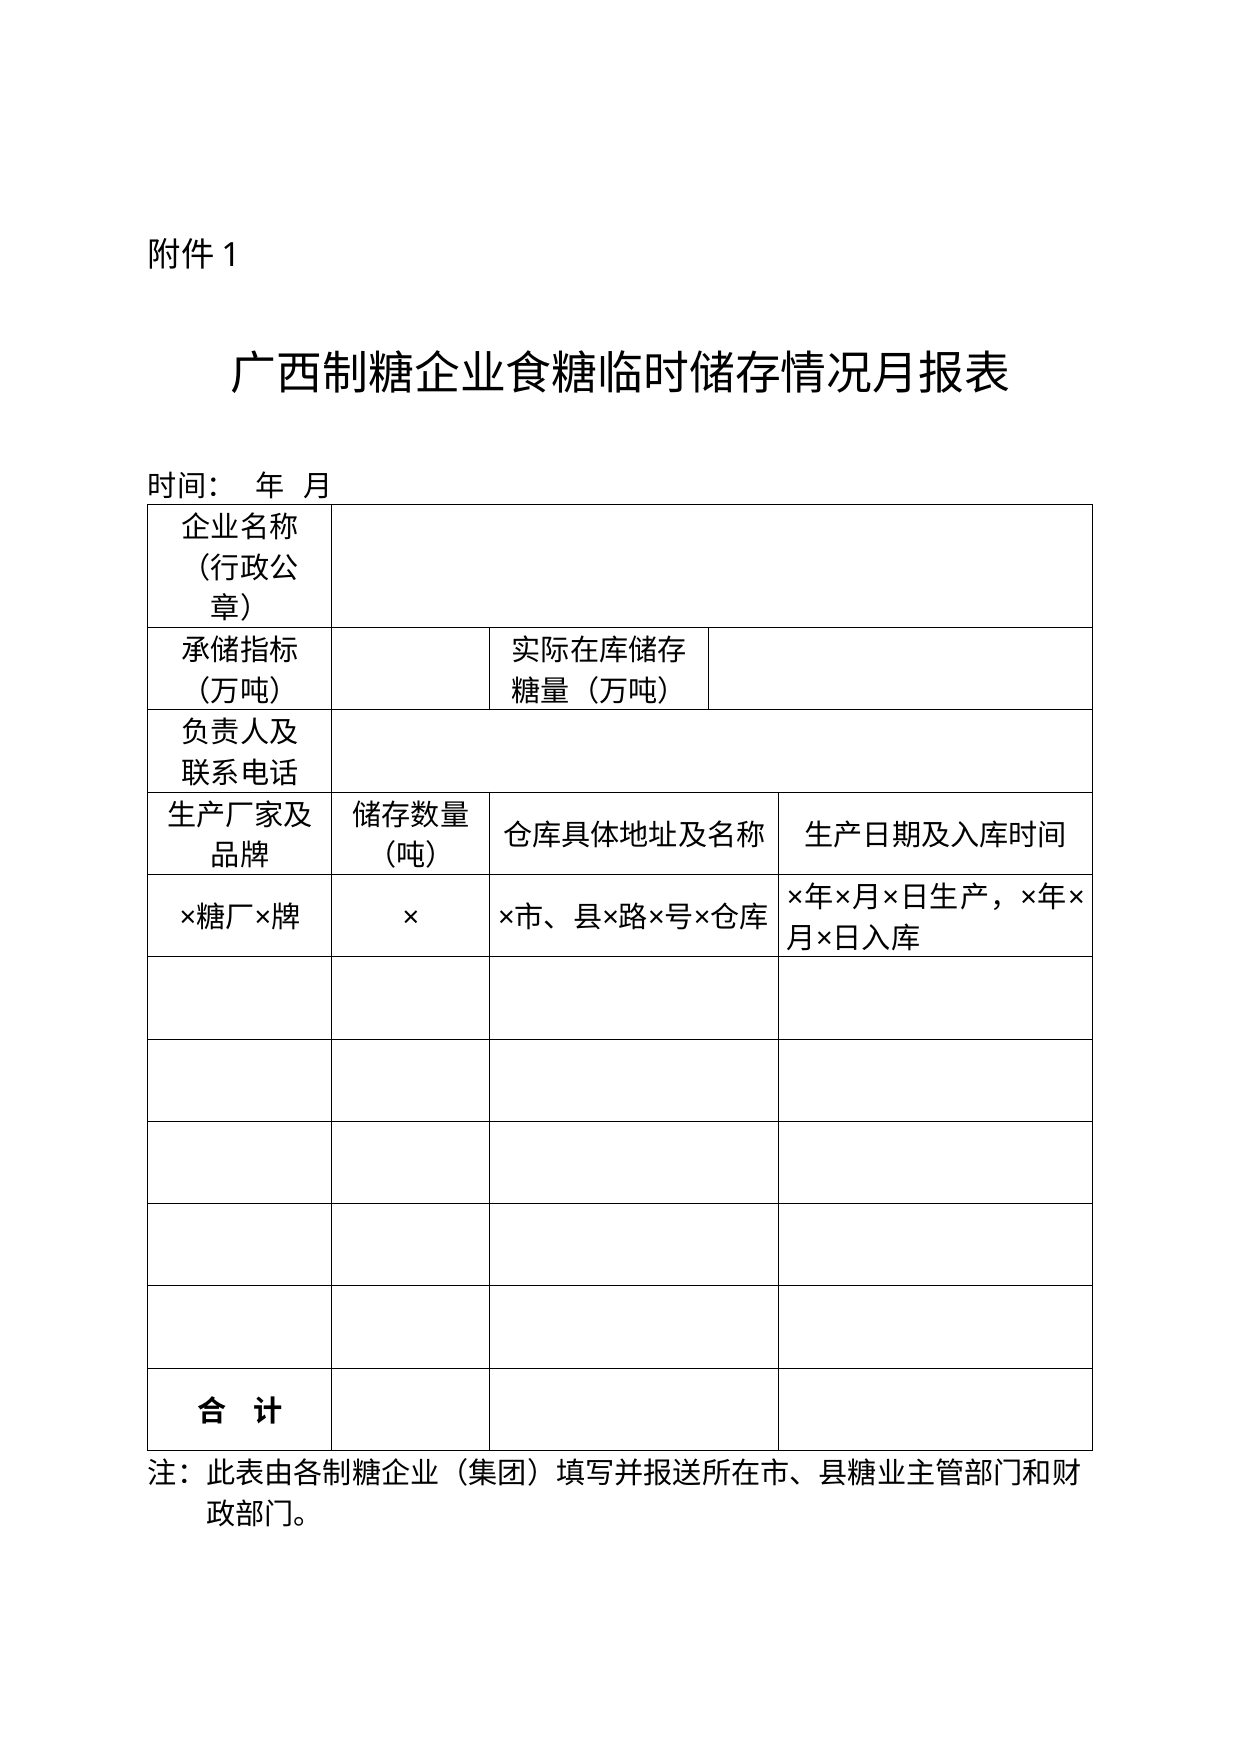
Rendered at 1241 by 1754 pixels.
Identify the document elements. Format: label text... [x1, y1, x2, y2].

text 广西制糖企业食糖临时储存情况月报表 [148, 341, 1093, 402]
table_cell [779, 1204, 1092, 1285]
table_cell [332, 1204, 489, 1285]
table_cell [490, 1369, 778, 1450]
table_cell 实际在库储存糖量（万吨） [490, 628, 708, 709]
table_header 企业名称 （行政公章） [148, 505, 331, 627]
table_cell ×市、县×路×号×仓库 [490, 875, 778, 956]
table_cell [332, 710, 1092, 792]
text 时间： 年 月 [148, 463, 1093, 504]
table_cell [332, 1369, 489, 1450]
table_cell [332, 957, 489, 1038]
table_cell 生产日期及入库时间 [779, 793, 1092, 874]
table_cell [148, 1040, 331, 1121]
table_cell 承储指标 （万吨） [148, 628, 331, 709]
table_cell [709, 628, 1092, 709]
table_cell [490, 1204, 778, 1285]
text 附件1 [148, 218, 1093, 279]
table_cell [148, 1286, 331, 1368]
table_cell [490, 957, 778, 1038]
table_cell [332, 1122, 489, 1203]
table_cell [779, 1040, 1092, 1121]
table_cell ×糖厂×牌 [148, 875, 331, 956]
table_cell [148, 957, 331, 1038]
table_cell 合 计 [148, 1369, 331, 1450]
table_cell × [332, 875, 489, 956]
table_header [332, 505, 1092, 627]
table_cell [332, 1286, 489, 1368]
table_cell [332, 1040, 489, 1121]
text 注：此表由各制糖企业（集团）填写并报送所在市、县糖业主管部门和财政部门。 [148, 1451, 1093, 1532]
table_cell [779, 1369, 1092, 1450]
table_cell ×年×月×日生产，×年×月×日入库 [779, 875, 1092, 956]
table_cell [779, 1122, 1092, 1203]
table_cell [332, 628, 489, 709]
table_cell [490, 1286, 778, 1368]
table_cell 负责人及 联系电话 [148, 710, 331, 792]
table_cell [779, 957, 1092, 1038]
table_cell [490, 1040, 778, 1121]
table_cell [148, 1122, 331, 1203]
table_cell 生产厂家及品牌 [148, 793, 331, 874]
table_cell [490, 1122, 778, 1203]
table_cell [148, 1204, 331, 1285]
table_cell [779, 1286, 1092, 1368]
table_cell 仓库具体地址及名称 [490, 793, 778, 874]
table_cell 储存数量（吨） [332, 793, 489, 874]
